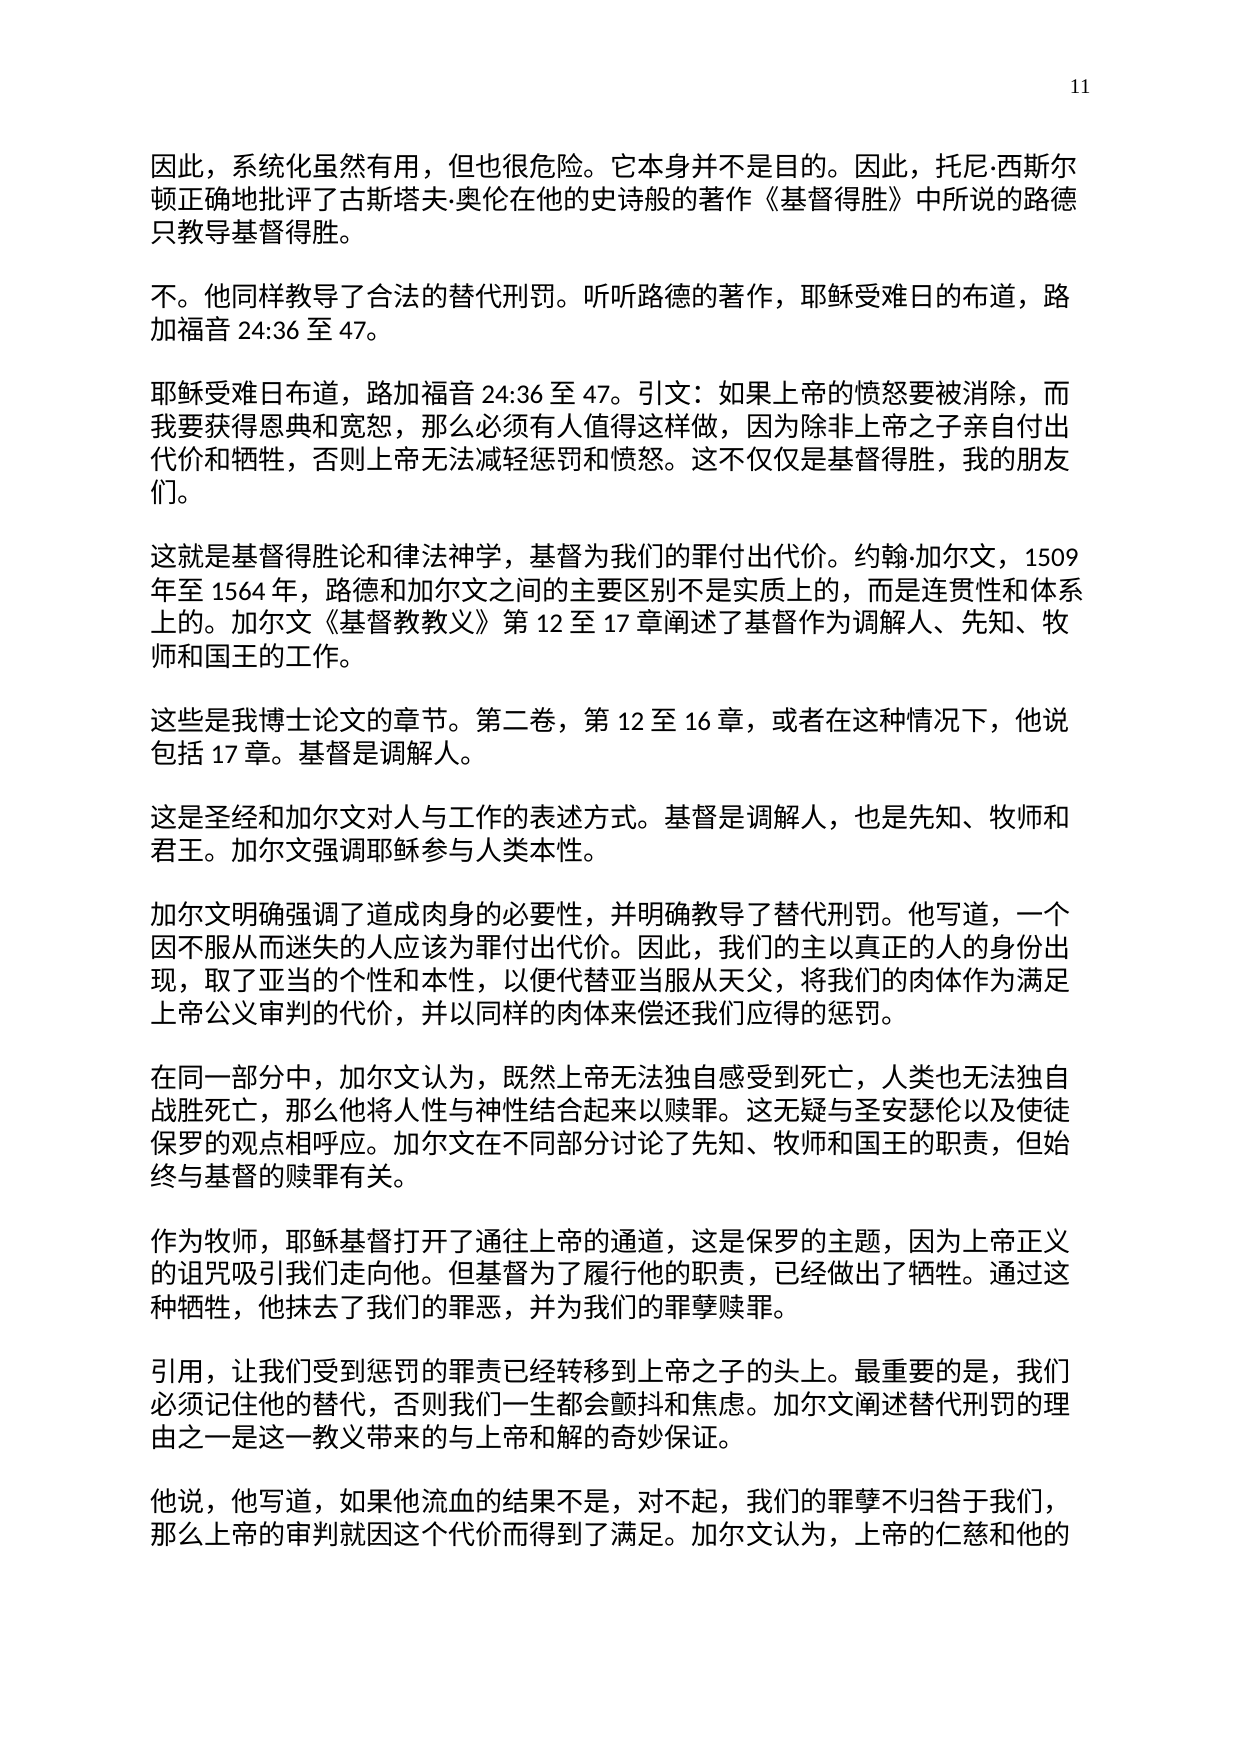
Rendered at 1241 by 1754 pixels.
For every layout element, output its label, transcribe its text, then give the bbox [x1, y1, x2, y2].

text 不。他同样教导了合法的替代刑罚。听听路德的著作，耶稣受难日的布道，路加福音 24:36 至 47。 [150, 280, 1090, 346]
text 这些是我博士论文的章节。第二卷，第 12 至 16 章，或者在这种情况下，他说包括 17 章。基督是调解人。 [150, 704, 1090, 770]
text 因此，系统化虽然有用，但也很危险。它本身并不是目的。因此，托尼·西斯尔顿正确地批评了古斯塔夫·奥伦在他的史诗般的著作《基督得胜》中所说的路德只教导基督得胜。 [150, 150, 1090, 249]
text 这是圣经和加尔文对人与工作的表述方式。基督是调解人，也是先知、牧师和君王。加尔文强调耶稣参与人类本性。 [150, 801, 1090, 867]
text 在同一部分中，加尔文认为，既然上帝无法独自感受到死亡，人类也无法独自战胜死亡，那么他将人性与神性结合起来以赎罪。这无疑与圣安瑟伦以及使徒保罗的观点相呼应。加尔文在不同部分讨论了先知、牧师和国王的职责，但始终与基督的赎罪有关。 [150, 1061, 1090, 1193]
text 这就是基督得胜论和律法神学，基督为我们的罪付出代价。约翰·加尔文，1509 年至 1564 年，路德和加尔文之间的主要区别不是实质上的，而是连贯性和体系上的。加尔文《基督教教义》第 12 至 17 章阐述了基督作为调解人、先知、牧师和国王的工作。 [150, 541, 1090, 673]
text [150, 1485, 1090, 1551]
text 耶稣受难日布道，路加福音 24:36 至 47。引文：如果上帝的愤怒要被消除，而我要获得恩典和宽恕，那么必须有人值得这样做，因为除非上帝之子亲自付出代价和牺牲，否则上帝无法减轻惩罚和愤怒。这不仅仅是基督得胜，我的朋友们。 [150, 377, 1090, 509]
text 作为牧师，耶稣基督打开了通往上帝的通道，这是保罗的主题，因为上帝正义的诅咒吸引我们走向他。但基督为了履行他的职责，已经做出了牺牲。通过这种牺牲，他抹去了我们的罪恶，并为我们的罪孽赎罪。 [150, 1225, 1090, 1324]
text 引用，让我们受到惩罚的罪责已经转移到上帝之子的头上。最重要的是，我们必须记住他的替代，否则我们一生都会颤抖和焦虑。加尔文阐述替代刑罚的理由之一是这一教义带来的与上帝和解的奇妙保证。 [150, 1355, 1090, 1454]
text 加尔文明确强调了道成肉身的必要性，并明确教导了替代刑罚。他写道，一个因不服从而迷失的人应该为罪付出代价。因此，我们的主以真正的人的身份出现，取了亚当的个性和本性，以便代替亚当服从天父，将我们的肉体作为满足上帝公义审判的代价，并以同样的肉体来偿还我们应得的惩罚。 [150, 898, 1090, 1030]
